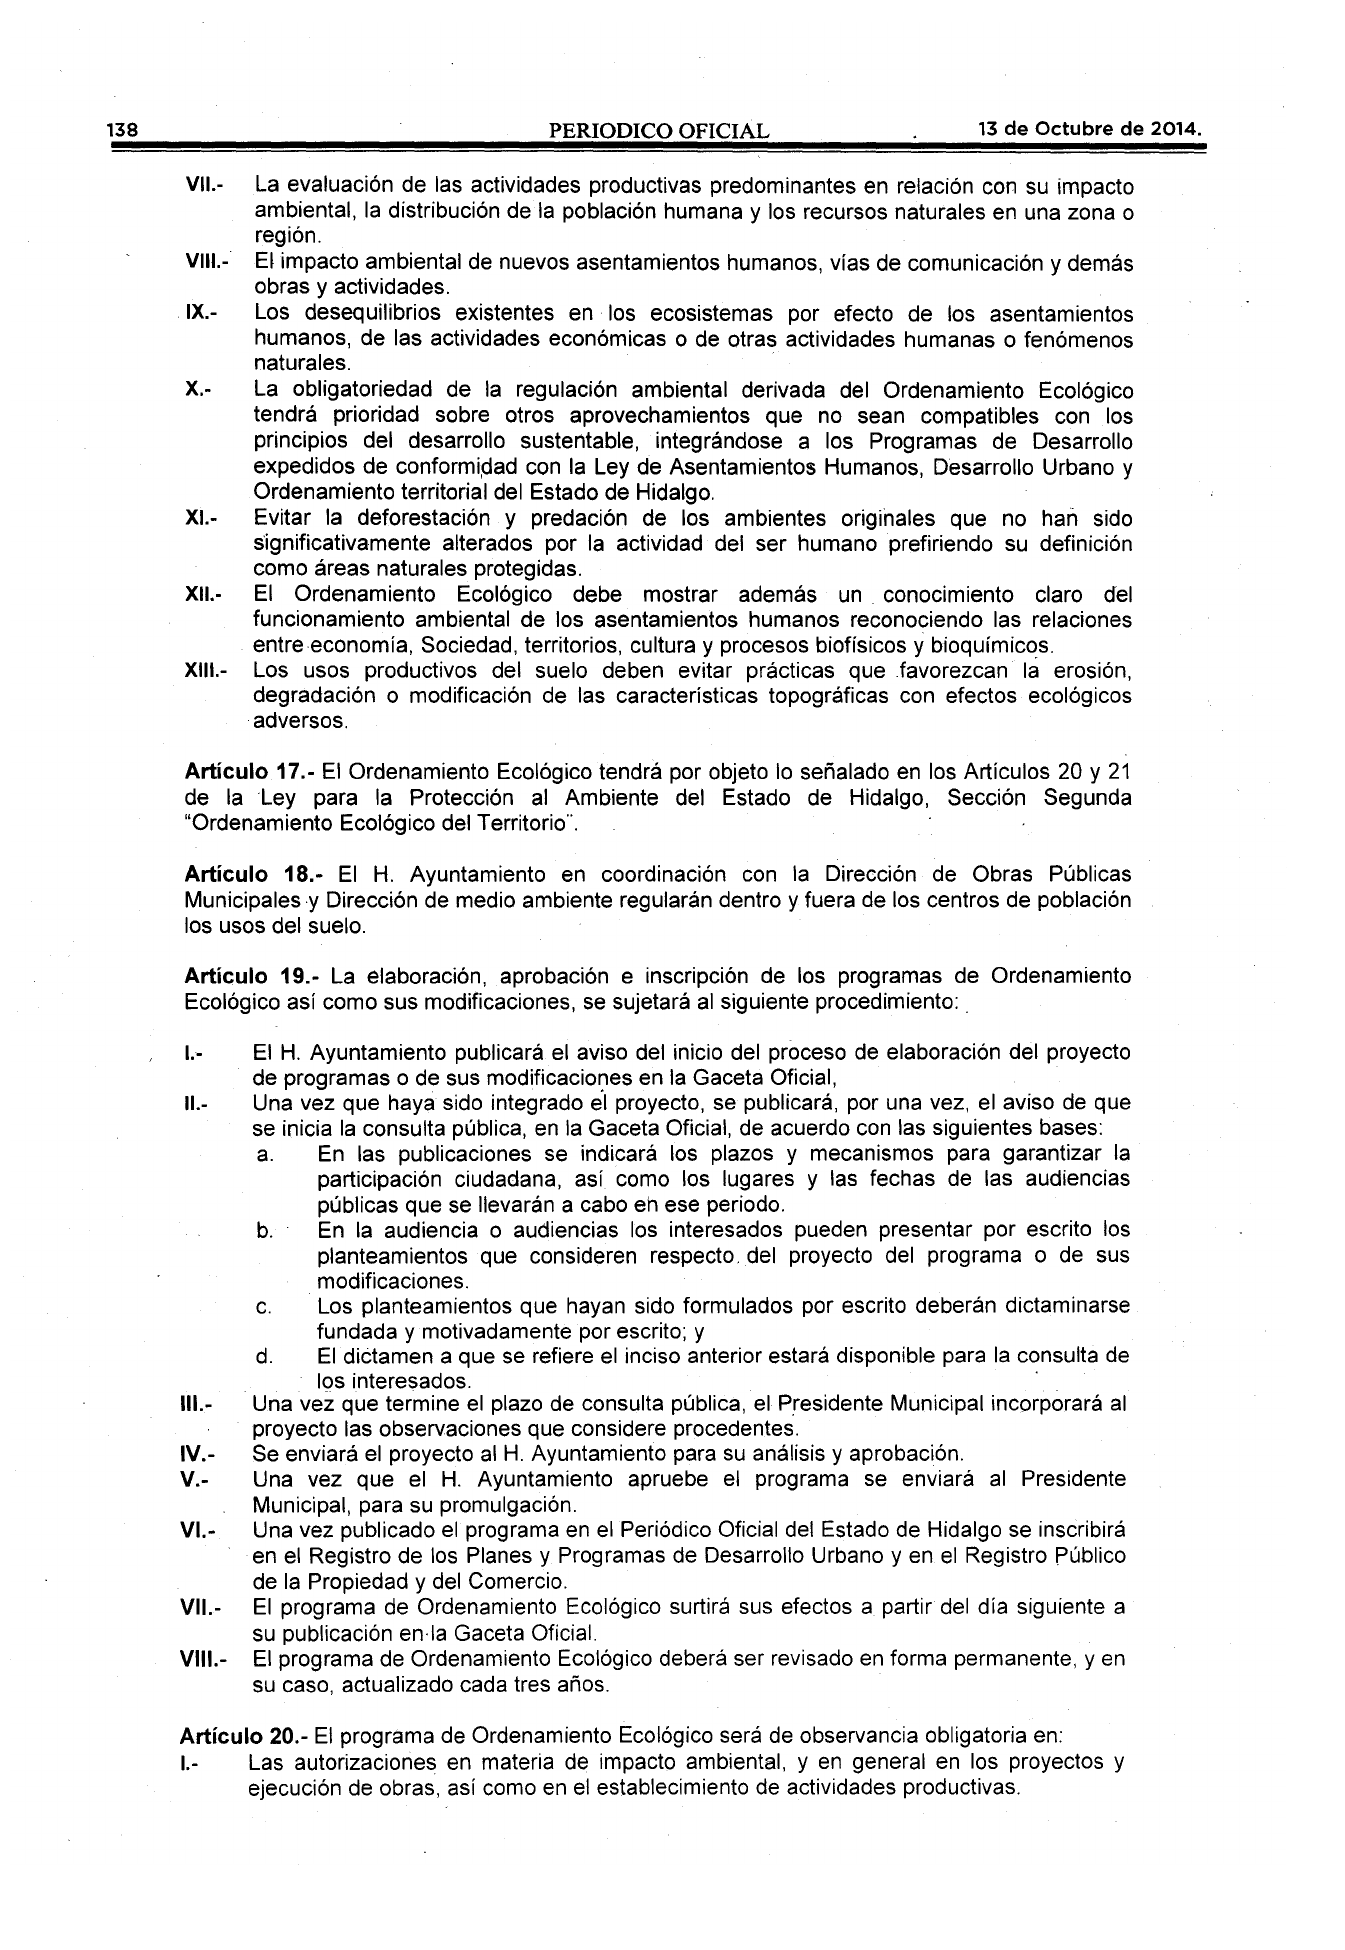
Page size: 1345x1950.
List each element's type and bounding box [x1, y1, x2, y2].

picture [10, 22, 1287, 1865]
